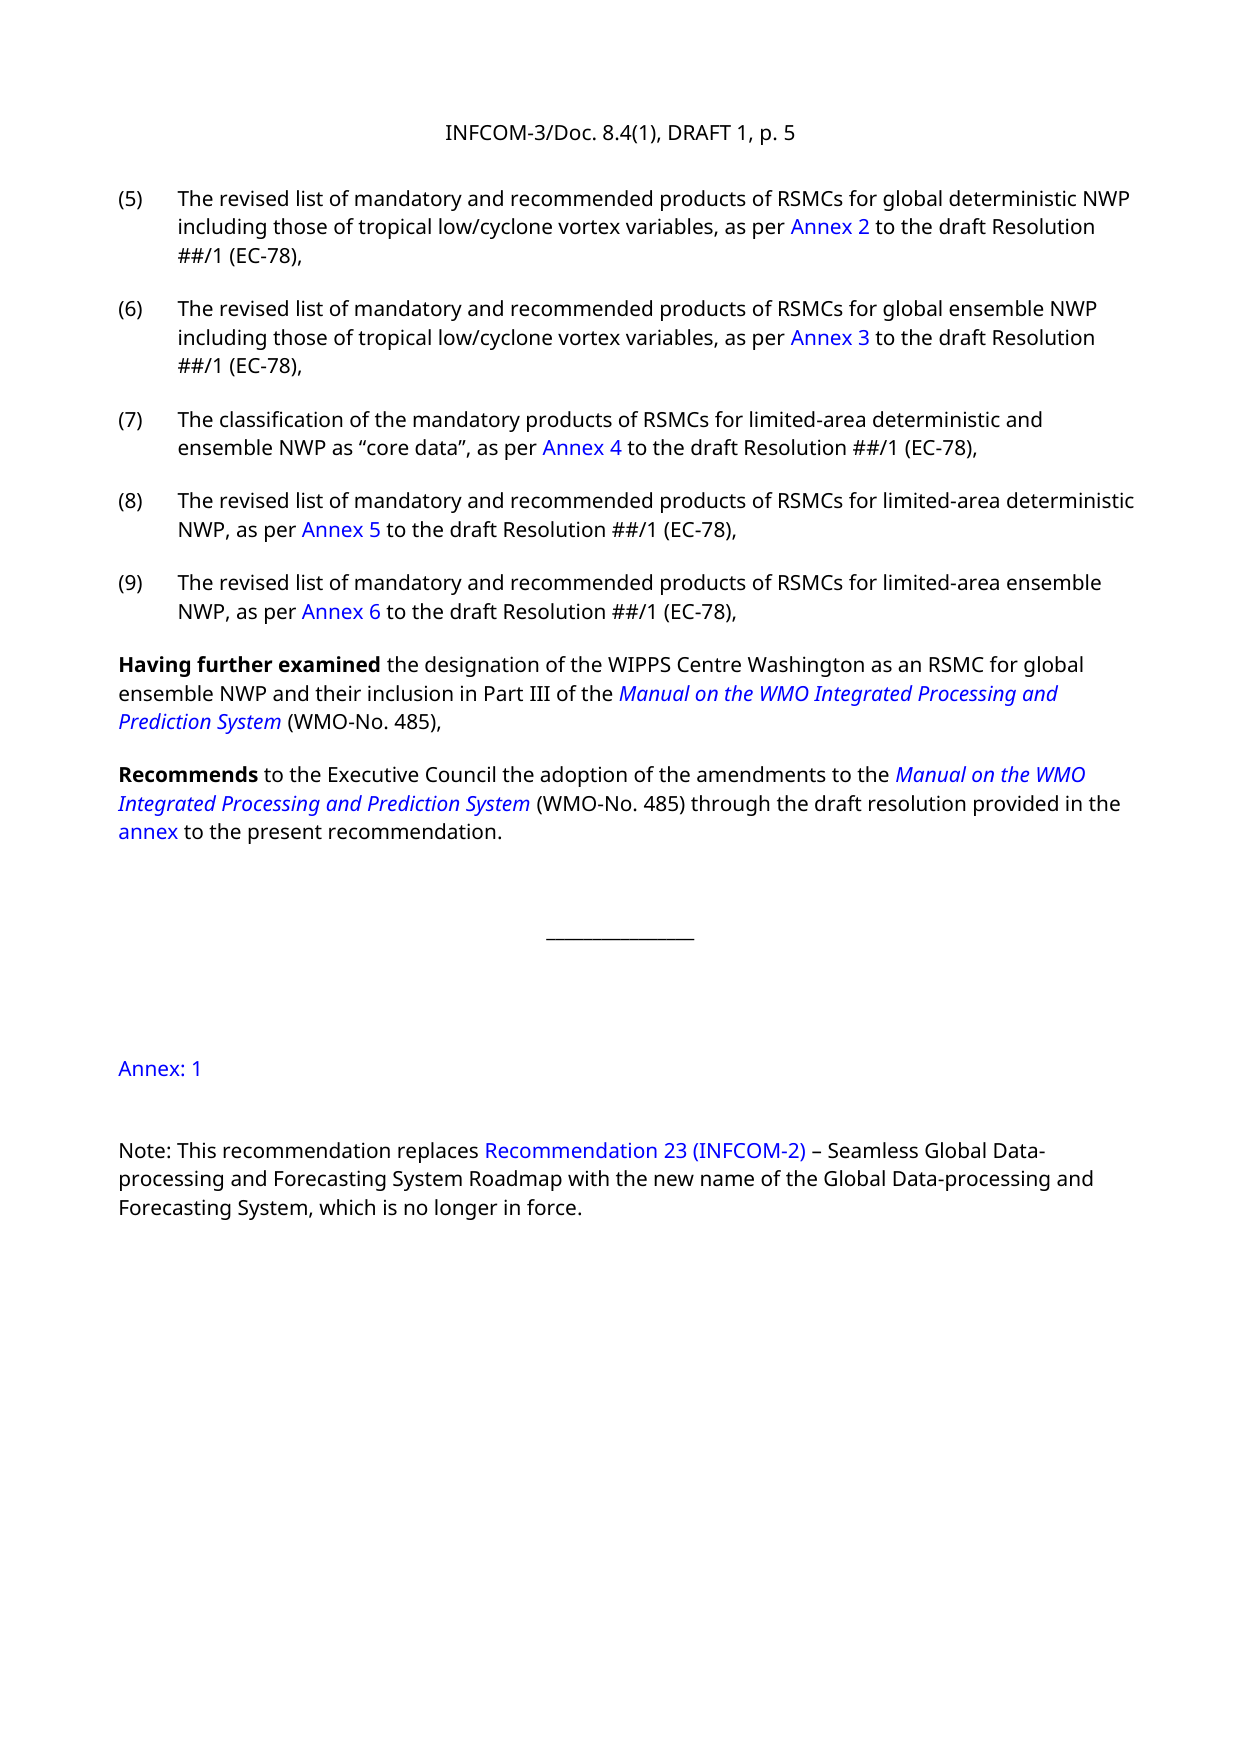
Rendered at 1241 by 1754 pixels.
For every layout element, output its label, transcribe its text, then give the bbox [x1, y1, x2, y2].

list The revised list of mandatory and recommended products of RSMCs for limited-area deterministic NWP, as per Annex 5 to the draft Resolution ##/1 (EC-78), [118, 487, 1140, 543]
text Having further examined the designation of the WIPPS Centre Washington as an RSMC for global ensemble NWP and their inclusion in Part III of the Manual on the WMO Integrated Processing and Prediction System (WMO-No. 485), [118, 650, 1140, 736]
text ________________ [118, 915, 1122, 944]
text Recommends to the Executive Council the adoption of the amendments to the Manual on the WMO Integrated Processing and Prediction System (WMO-No. 485) through the draft resolution provided in the annex to the present recommendation. [118, 761, 1122, 846]
list The revised list of mandatory and recommended products of RSMCs for limited-area ensemble NWP, as per Annex 6 to the draft Resolution ##/1 (EC-78), [118, 568, 1140, 625]
list The classification of the mandatory products of RSMCs for limited-area deterministic and ensemble NWP as “core data”, as per Annex 4 to the draft Resolution ##/1 (EC-78), [118, 405, 1140, 462]
text Annex: 1 [118, 1054, 1122, 1082]
list The revised list of mandatory and recommended products of RSMCs for global ensemble NWP including those of tropical low/cyclone vortex variables, as per Annex 3 to the draft Resolution ##/1 (EC-78), [118, 294, 1140, 380]
list The revised list of mandatory and recommended products of RSMCs for global deterministic NWP including those of tropical low/cyclone vortex variables, as per Annex 2 to the draft Resolution ##/1 (EC-78), [118, 184, 1140, 269]
text Note: This recommendation replaces Recommendation 23 (INFCOM-2) – Seamless Global Data-processing and Forecasting System Roadmap with the new name of the Global Data-processing and Forecasting System, which is no longer in force. [118, 1136, 1140, 1221]
